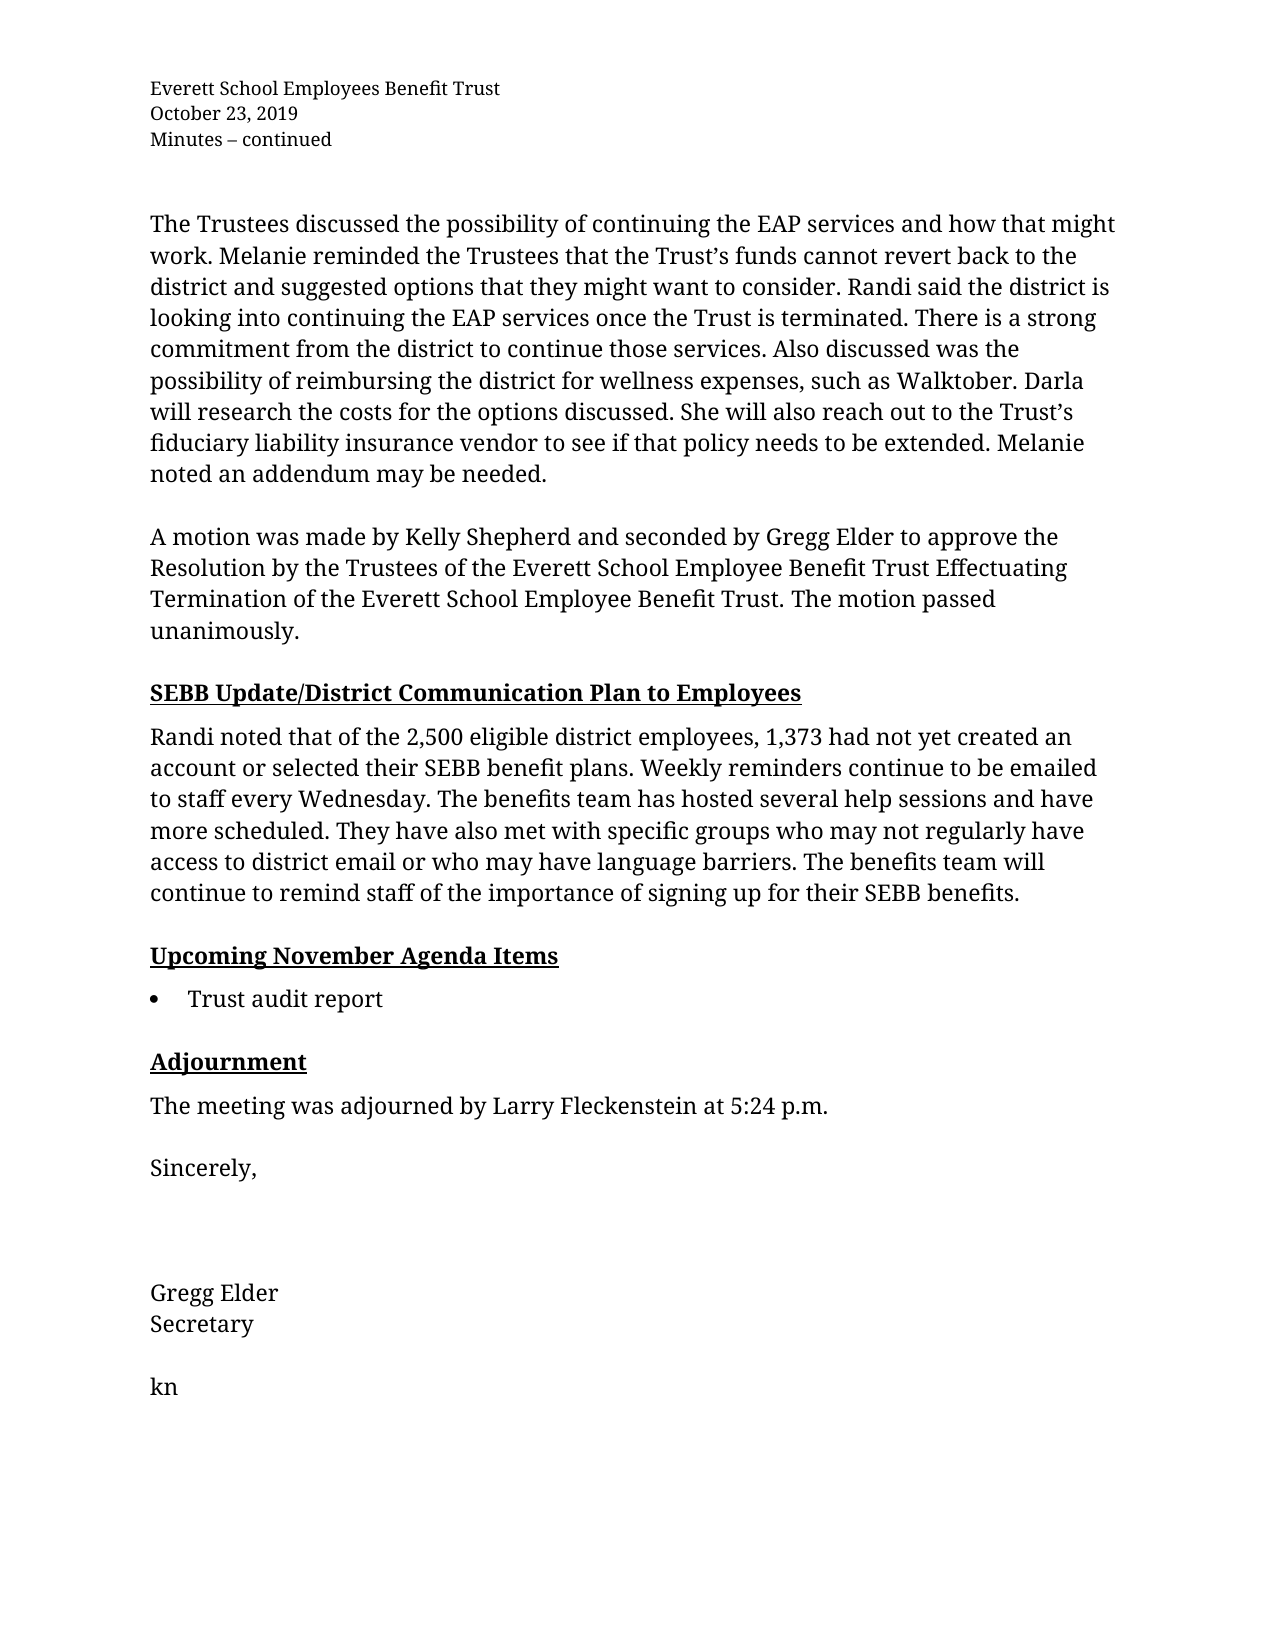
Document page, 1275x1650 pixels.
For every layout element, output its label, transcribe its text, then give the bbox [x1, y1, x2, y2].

text The meeting was adjourned by Larry Fleckenstein at 5:24 p.m. [150, 1089, 1125, 1121]
text SEBB Update/District Communication Plan to Employees [150, 677, 1125, 708]
text kn [150, 1371, 1125, 1402]
list Trust audit report [150, 983, 1125, 1014]
text The Trustees discussed the possibility of continuing the EAP services and how that might work. Melanie reminded the Trustees that the Trust’s funds cannot revert back to the district and suggested options that they might want to consider. Randi said the district is looking into continuing the EAP services once the Trust is terminated. There is a strong commitment from the district to continue those services. Also discussed was the possibility of reimbursing the district for wellness expenses, such as Walktober. Darla will research the costs for the options discussed. She will also reach out to the Trust’s fiduciary liability insurance vendor to see if that policy needs to be extended. Melanie noted an addendum may be needed. [150, 208, 1125, 489]
text Adjournment [150, 1046, 1125, 1077]
text A motion was made by Kelly Shepherd and seconded by Gregg Elder to approve the Resolution by the Trustees of the Everett School Employee Benefit Trust Effectuating Termination of the Everett School Employee Benefit Trust. The motion passed unanimously. [150, 521, 1125, 646]
text Randi noted that of the 2,500 eligible district employees, 1,373 had not yet created an account or selected their SEBB benefit plans. Weekly reminders continue to be emailed to staff every Wednesday. The benefits team has hosted several help sessions and have more scheduled. They have also met with specific groups who may not regularly have access to district email or who may have language barriers. The benefits team will continue to remind staff of the importance of signing up for their SEBB benefits. [150, 721, 1125, 908]
text Gregg Elder [150, 1277, 1125, 1308]
text Upcoming November Agenda Items [150, 939, 1125, 971]
text Secretary [150, 1308, 1125, 1339]
text Sincerely, [150, 1152, 1125, 1183]
